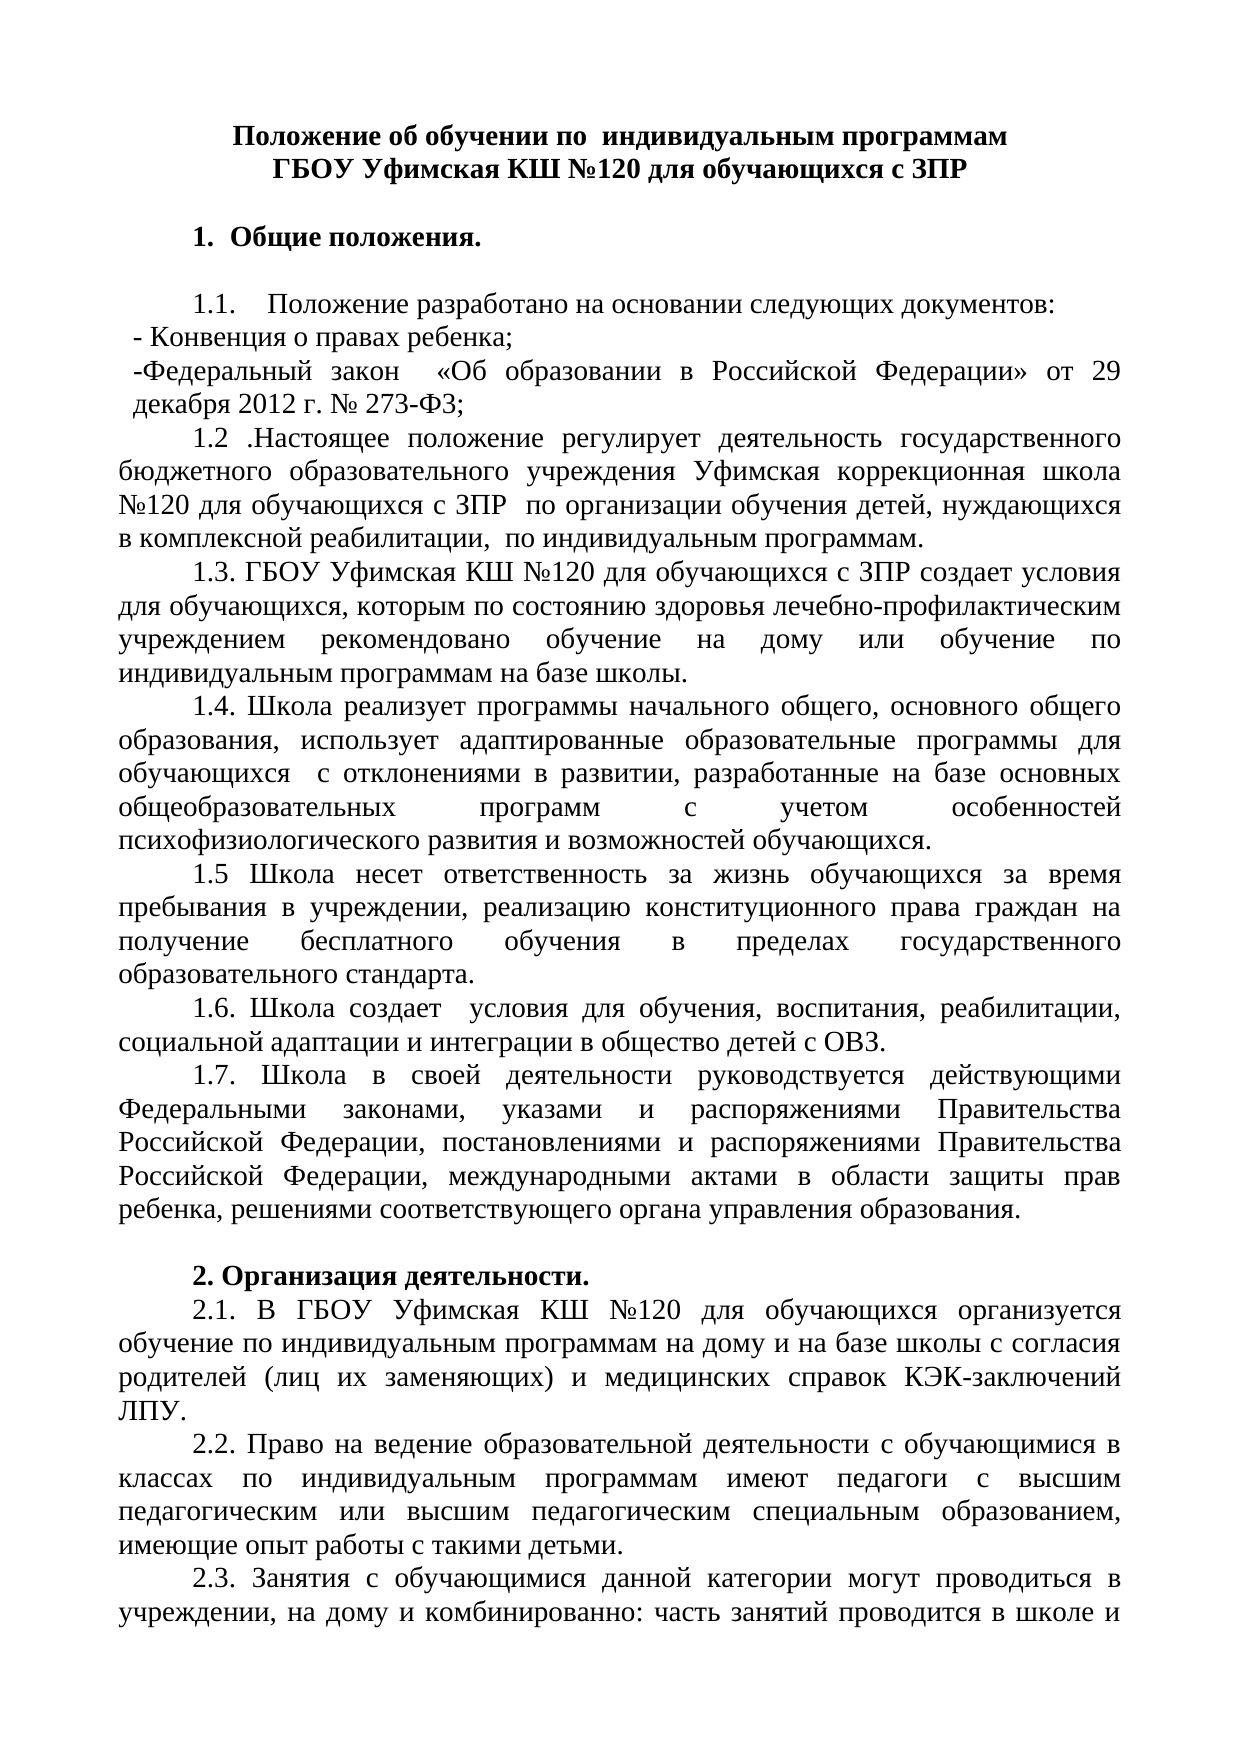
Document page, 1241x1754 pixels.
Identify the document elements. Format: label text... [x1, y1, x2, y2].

text 1.3. ГБОУ Уфимская КШ №120 для обучающихся с ЗПР создает условия для обучающихся, которым по состоянию здоровья лечебно-профилактическим учреждением рекомендовано обучение на дому или обучение по индивидуальным программам на базе школы. [118, 554, 1122, 688]
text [118, 1560, 1122, 1627]
text 1.6. Школа создает условия для обучения, воспитания, реабилитации, социальной адаптации и интеграции в общество детей с ОВЗ. [118, 990, 1122, 1057]
text 1.7. Школа в своей деятельности руководствуется действующими Федеральными законами, указами и распоряжениями Правительства Российской Федерации, постановлениями и распоряжениями Правительства Российской Федерации, международными актами в области защиты прав ребенка, решениями соответствующего органа управления образования. [118, 1057, 1122, 1225]
text Положение об обучении по индивидуальным программам [118, 118, 1122, 152]
text ГБОУ Уфимская КШ №120 для обучающихся с ЗПР [118, 152, 1122, 185]
list Общие положения. [192, 219, 1122, 252]
text 2.2. Право на ведение образовательной деятельности с обучающимися в классах по индивидуальным программам имеют педагоги с высшим педагогическим или высшим педагогическим специальным образованием, имеющие опыт работы с такими детьми. [118, 1426, 1122, 1560]
text 1.5 Школа несет ответственность за жизнь обучающихся за время пребывания в учреждении, реализацию конституционного права граждан на получение бесплатного обучения в пределах государственного образовательного стандарта. [118, 856, 1122, 990]
text 1.2 .Настоящее положение регулирует деятельность государственного бюджетного образовательного учреждения Уфимская коррекционная школа №120 для обучающихся с ЗПР по организации обучения детей, нуждающихся в комплексной реабилитации, по индивидуальным программам. [118, 420, 1122, 554]
list Положение разработано на основании следующих документов: [192, 286, 1122, 319]
text 2.1. В ГБОУ Уфимская КШ №120 для обучающихся организуется обучение по индивидуальным программам на дому и на базе школы с согласия родителей (лиц их заменяющих) и медицинских справок КЭК-заключений ЛПУ. [118, 1292, 1122, 1426]
list -Федеральный закон «Об образовании в Российской Федерации» от 29 декабря 2012 г. № 273-Ф3; [133, 353, 1122, 420]
text 2. Организация деятельности. [118, 1258, 1122, 1292]
text 1.4. Школа реализует программы начального общего, основного общего образования, использует адаптированные образовательные программы для обучающихся с отклонениями в развитии, разработанные на базе основных общеобразовательных программ с учетом особенностей психофизиологического развития и возможностей обучающихся. [118, 688, 1122, 856]
text - Конвенция о правах ребенка; [118, 319, 1122, 353]
